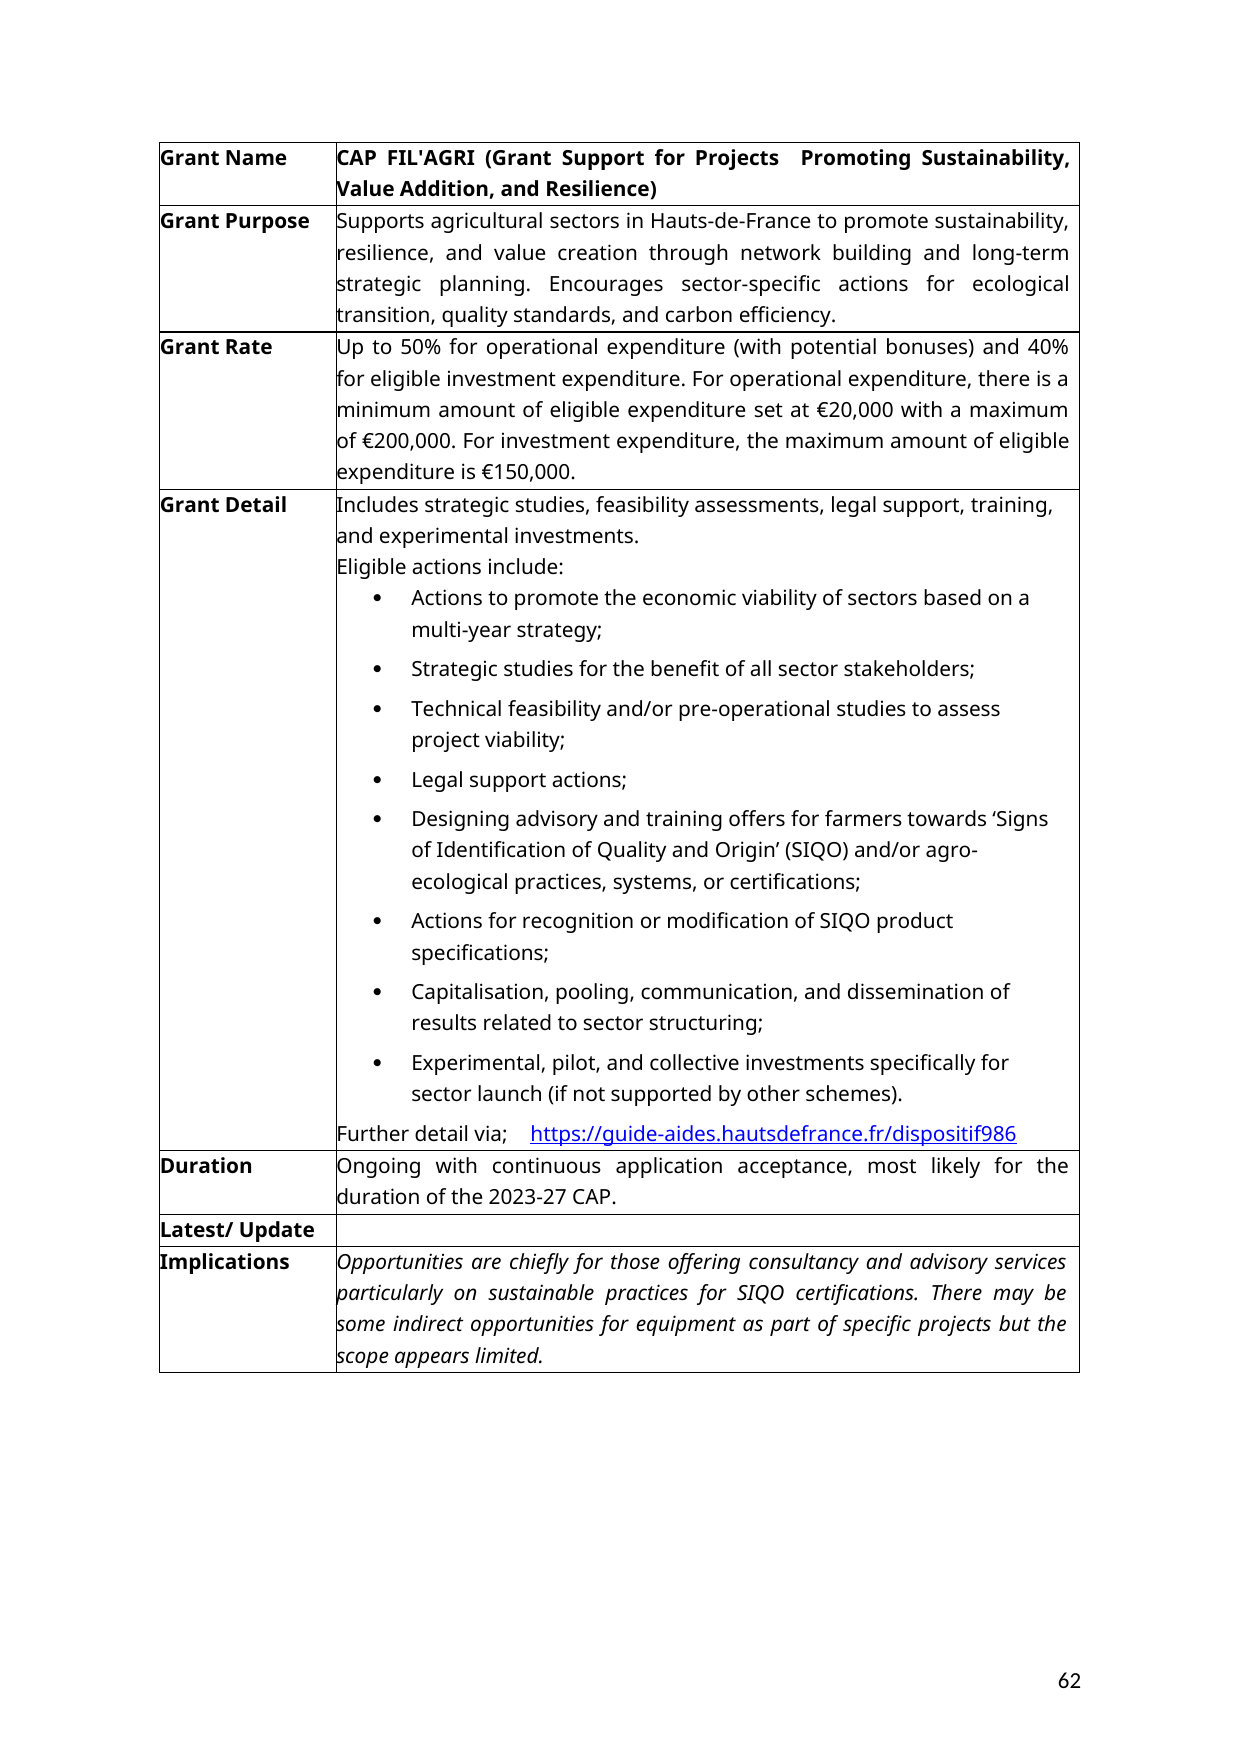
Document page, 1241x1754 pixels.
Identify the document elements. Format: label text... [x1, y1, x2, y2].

table_cell Duration [160, 1151, 336, 1214]
table_cell Grant Rate [160, 333, 336, 489]
table_cell Up to 50% for operational expenditure (with potential bonuses) and 40% for eligible investment expenditure. For operational expenditure, there is a minimum amount of eligible expenditure set at €20,000 with a maximum of €200,000. For investment expenditure, the maximum amount of eligible expenditure is €150,000. [337, 333, 1079, 489]
table_cell Latest/ Update [160, 1215, 336, 1246]
table_cell [337, 1215, 1079, 1246]
table_cell Includes strategic studies, feasibility assessments, legal support, training, and experimental investments. Eligible actions include: Actions to promote the economic viability of sectors based on a multi-year strategy; Strategic studies for the benefit of all sector stakeholders; Technical feasibility and/or pre-operational studies to assess project viability; Legal support actions; Designing advisory and training offers for farmers towards ‘Signs of Identification of Quality and Origin’ (SIQO) and/or agro-ecological practices, systems, or certifications; Actions for recognition or modification of SIQO product specifications; Capitalisation, pooling, communication, and dissemination of results related to sector structuring; Experimental, pilot, and collective investments specifically for sector launch (if not supported by other schemes). Further detail via; https://guide-aides.hautsdefrance.fr/dispositif986 [337, 490, 1079, 1150]
table_cell Ongoing with continuous application acceptance, most likely for the duration of the 2023-27 CAP. [337, 1151, 1079, 1214]
table_header CAP FIL'AGRI (Grant Support for Projects Promoting Sustainability, Value Addition, and Resilience) [337, 143, 1079, 205]
table_cell Implications [160, 1247, 336, 1372]
table_cell Opportunities are chiefly for those offering consultancy and advisory services particularly on sustainable practices for SIQO certifications. There may be some indirect opportunities for equipment as part of specific projects but the scope appears limited. [337, 1247, 1079, 1372]
table_cell Supports agricultural sectors in Hauts-de-France to promote sustainability, resilience, and value creation through network building and long-term strategic planning. Encourages sector-specific actions for ecological transition, quality standards, and carbon efficiency. [337, 206, 1079, 331]
table_header Grant Name [160, 143, 336, 205]
table_cell Grant Detail [160, 490, 336, 1150]
table_cell Grant Purpose [160, 206, 336, 331]
